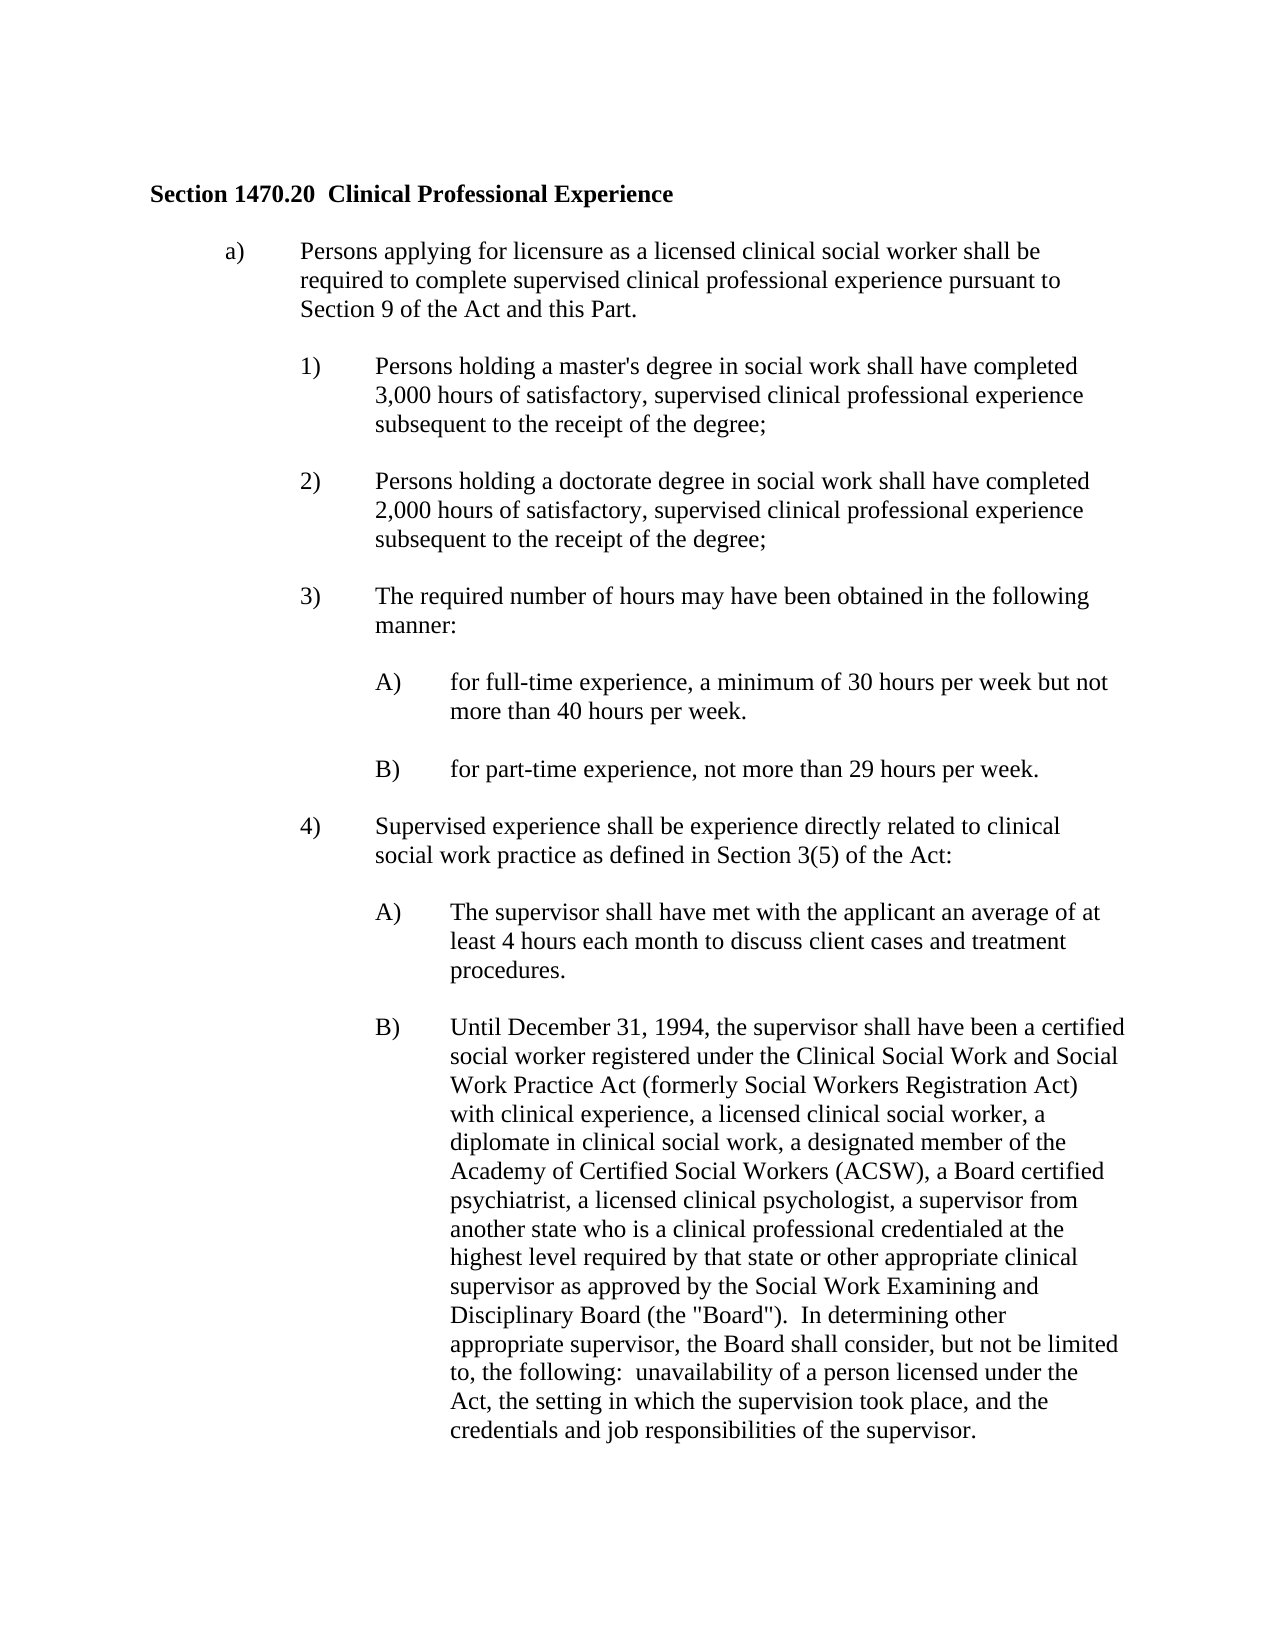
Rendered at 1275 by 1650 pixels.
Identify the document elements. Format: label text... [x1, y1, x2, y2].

text A) The supervisor shall have met with the applicant an average of at least 4 hours each month to discuss client cases and treatment procedures. [375, 897, 1125, 984]
text 2) Persons holding a doctorate degree in social work shall have completed 2,000 hours of satisfactory, supervised clinical professional experience subsequent to the receipt of the degree; [300, 466, 1125, 552]
text 4) Supervised experience shall be experience directly related to clinical social work practice as defined in Section 3(5) of the Act: [300, 811, 1125, 869]
text a) Persons applying for licensure as a licensed clinical social worker shall be required to complete supervised clinical professional experience pursuant to Section 9 of the Act and this Part. [225, 236, 1125, 322]
text 1) Persons holding a master's degree in social work shall have completed 3,000 hours of satisfactory, supervised clinical professional experience subsequent to the receipt of the degree; [300, 351, 1125, 437]
text 3) The required number of hours may have been obtained in the following manner: [300, 581, 1125, 639]
text A) for full-time experience, a minimum of 30 hours per week but not more than 40 hours per week. [375, 667, 1125, 725]
text Section 1470.20 Clinical Professional Experience [150, 179, 1125, 207]
text B) for part-time experience, not more than 29 hours per week. [375, 754, 1125, 782]
text B) Until December 31, 1994, the supervisor shall have been a certified social worker registered under the Clinical Social Work and Social Work Practice Act (formerly Social Workers Registration Act) with clinical experience, a licensed clinical social worker, a diplomate in clinical social work, a designated member of the Academy of Certified Social Workers (ACSW), a Board certified psychiatrist, a licensed clinical psychologist, a supervisor from another state who is a clinical professional credentialed at the highest level required by that state or other appropriate clinical supervisor as approved by the Social Work Examining and Disciplinary Board (the "Board"). In determining other appropriate supervisor, the Board shall consider, but not be limited to, the following: unavailability of a person licensed under the Act, the setting in which the supervision took place, and the credentials and job responsibilities of the supervisor. [375, 1012, 1125, 1444]
